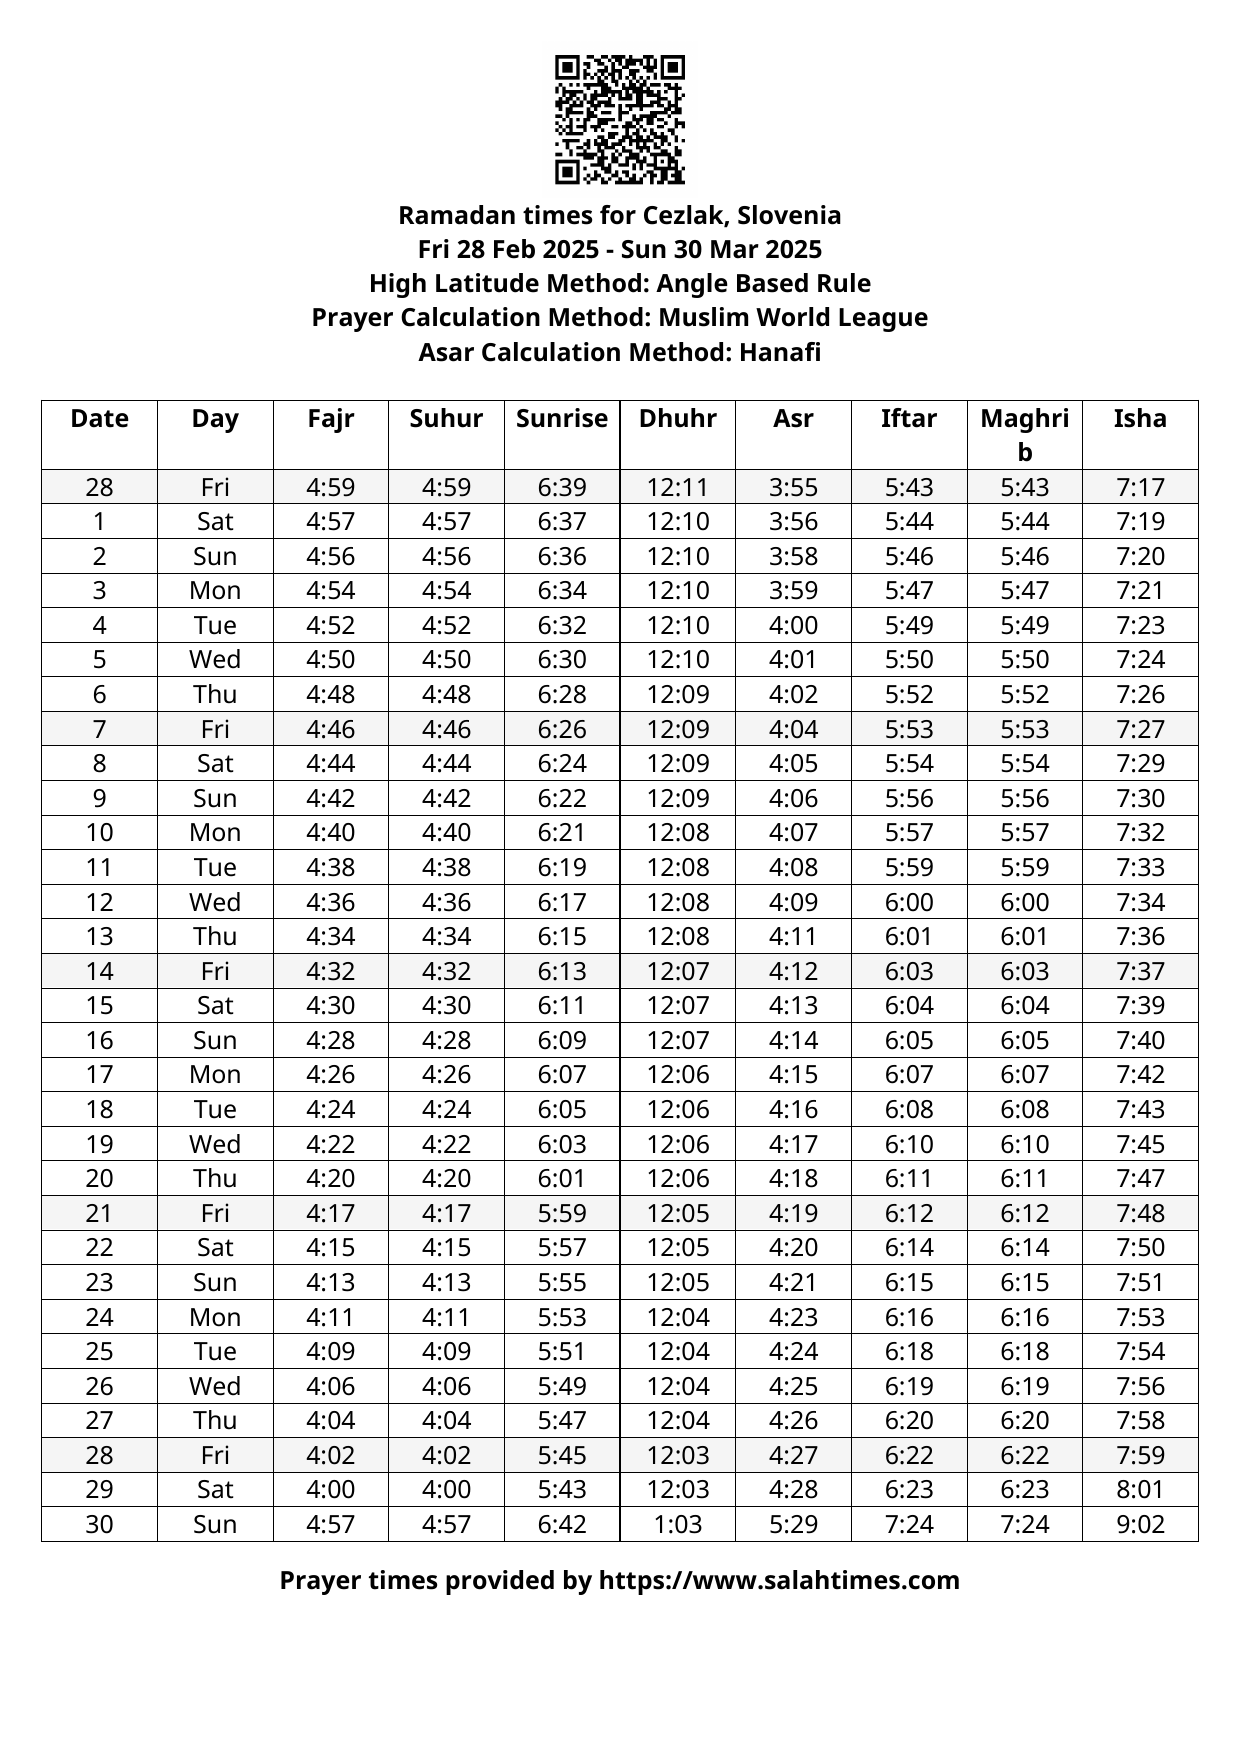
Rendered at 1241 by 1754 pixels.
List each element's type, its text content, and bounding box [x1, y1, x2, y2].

table_cell 11 [42, 850, 157, 884]
table_cell Thu [158, 1404, 273, 1437]
table_cell 5:47 [968, 574, 1082, 607]
table_cell 6:05 [852, 1023, 967, 1057]
table_cell 4:34 [274, 919, 388, 953]
table_cell 7:24 [1083, 643, 1198, 676]
table_cell 12:05 [621, 1196, 735, 1229]
table_cell 3:56 [736, 504, 851, 538]
table_cell 4:04 [274, 1404, 388, 1437]
table_cell 4:04 [389, 1404, 504, 1437]
table_cell 28 [42, 1438, 157, 1472]
table_cell 4:01 [736, 643, 851, 676]
table_cell 4:44 [274, 746, 388, 780]
table_cell 4:24 [389, 1092, 504, 1126]
table_cell 12:07 [621, 954, 735, 987]
table_cell 2 [42, 539, 157, 572]
table_cell 4:00 [274, 1473, 388, 1506]
table_cell 6:18 [968, 1334, 1082, 1368]
table_cell 5:53 [852, 712, 967, 745]
table_cell 6:03 [505, 1127, 619, 1160]
table_cell 4:17 [736, 1127, 851, 1160]
table_cell Fri [158, 712, 273, 745]
table_cell 4:30 [274, 989, 388, 1022]
table_cell 6:10 [968, 1127, 1082, 1160]
table_cell 5:57 [505, 1231, 619, 1264]
table_cell 7:19 [1083, 504, 1198, 538]
table_cell 5:43 [505, 1473, 619, 1506]
table_header Fajr [274, 401, 388, 469]
table_cell 4:50 [389, 643, 504, 676]
table_cell Sun [158, 1023, 273, 1057]
table_cell 5:44 [968, 504, 1082, 538]
table_cell 4:28 [274, 1023, 388, 1057]
text Asar Calculation Method: Hanafi [42, 334, 1198, 368]
table_cell 7:43 [1083, 1092, 1198, 1126]
table_cell 7:30 [1083, 781, 1198, 814]
table_cell Sun [158, 1507, 273, 1541]
table_header Dhuhr [621, 401, 735, 469]
table_cell 7:47 [1083, 1161, 1198, 1195]
table_cell 4:46 [274, 712, 388, 745]
table_cell 6:36 [505, 539, 619, 572]
table_cell 6:26 [505, 712, 619, 745]
table_cell 5:53 [968, 712, 1082, 745]
table_cell 6:17 [505, 885, 619, 918]
table_cell 4:40 [389, 816, 504, 849]
table_cell 7:39 [1083, 989, 1198, 1022]
table_cell 7:21 [1083, 574, 1198, 607]
table_cell 4:46 [389, 712, 504, 745]
table_cell Fri [158, 1196, 273, 1229]
table_cell 1 [42, 504, 157, 538]
table_cell 12:04 [621, 1300, 735, 1333]
table_cell 12:11 [621, 470, 735, 503]
table_cell 6:12 [852, 1196, 967, 1229]
table_cell Sat [158, 1473, 273, 1506]
table_cell 12:10 [621, 643, 735, 676]
table_cell 7:17 [1083, 470, 1198, 503]
table_cell 5:54 [852, 746, 967, 780]
table_cell 6:16 [852, 1300, 967, 1333]
table_header Sunrise [505, 401, 619, 469]
text High Latitude Method: Angle Based Rule [42, 266, 1198, 300]
table_cell 5:29 [736, 1507, 851, 1541]
table_cell 4:15 [736, 1058, 851, 1091]
table_cell 7:32 [1083, 816, 1198, 849]
table_cell 4:42 [274, 781, 388, 814]
table_cell 12:10 [621, 504, 735, 538]
table_cell 5:47 [505, 1404, 619, 1437]
table_cell 4:11 [736, 919, 851, 953]
table_cell 4:59 [389, 470, 504, 503]
table_cell 4:44 [389, 746, 504, 780]
table_cell 7:33 [1083, 850, 1198, 884]
table_cell 12:03 [621, 1438, 735, 1472]
table_cell Sat [158, 746, 273, 780]
table_cell 28 [42, 470, 157, 503]
table_cell 4:09 [274, 1334, 388, 1368]
table_cell 4:56 [389, 539, 504, 572]
table_cell 6:37 [505, 504, 619, 538]
table_cell 20 [42, 1161, 157, 1195]
table_cell 1:03 [621, 1507, 735, 1541]
table_cell 12:10 [621, 608, 735, 642]
table_cell 5:56 [968, 781, 1082, 814]
table_cell 12:04 [621, 1404, 735, 1437]
table_cell 6:14 [852, 1231, 967, 1264]
text Prayer Calculation Method: Muslim World League [42, 300, 1198, 334]
table_cell 5:49 [852, 608, 967, 642]
table_cell 14 [42, 954, 157, 987]
table_cell 4:20 [736, 1231, 851, 1264]
table_cell Mon [158, 816, 273, 849]
table_cell 7:54 [1083, 1334, 1198, 1368]
table_cell 6:39 [505, 470, 619, 503]
table_cell 6:15 [505, 919, 619, 953]
table_cell 6:01 [968, 919, 1082, 953]
table_cell 10 [42, 816, 157, 849]
table_cell 4:00 [736, 608, 851, 642]
table_cell Tue [158, 608, 273, 642]
table_cell 6:21 [505, 816, 619, 849]
table_header Date [42, 401, 157, 469]
table_cell 5:46 [852, 539, 967, 572]
table_cell 5:57 [968, 816, 1082, 849]
table_cell 3 [42, 574, 157, 607]
table_cell 4:30 [389, 989, 504, 1022]
table_cell 29 [42, 1473, 157, 1506]
table_cell 12:10 [621, 574, 735, 607]
table_cell 4:38 [389, 850, 504, 884]
table_cell 12 [42, 885, 157, 918]
table_cell Wed [158, 1369, 273, 1402]
table_cell 4:02 [389, 1438, 504, 1472]
table_cell 6:42 [505, 1507, 619, 1541]
table_cell 6:23 [852, 1473, 967, 1506]
table_cell 5:49 [505, 1369, 619, 1402]
table_cell 4:28 [736, 1473, 851, 1506]
table_cell 7:58 [1083, 1404, 1198, 1437]
table_cell 4:52 [389, 608, 504, 642]
table_cell 6:01 [505, 1161, 619, 1195]
table_header Suhur [389, 401, 504, 469]
table_cell 7:26 [1083, 677, 1198, 711]
table_cell 5:49 [968, 608, 1082, 642]
table_cell 6:08 [968, 1092, 1082, 1126]
table_cell 7:24 [968, 1507, 1082, 1541]
table_cell 7:36 [1083, 919, 1198, 953]
table_cell 4:59 [274, 470, 388, 503]
table_cell 12:08 [621, 850, 735, 884]
table_cell 26 [42, 1369, 157, 1402]
table_cell 21 [42, 1196, 157, 1229]
table_cell 6 [42, 677, 157, 711]
table_cell 6:04 [968, 989, 1082, 1022]
table_cell 5:52 [968, 677, 1082, 711]
table_cell 6:07 [852, 1058, 967, 1091]
table_cell 7:24 [852, 1507, 967, 1541]
table_cell 4:56 [274, 539, 388, 572]
table_cell 4:04 [736, 712, 851, 745]
table_cell 12:07 [621, 989, 735, 1022]
table_cell 12:04 [621, 1369, 735, 1402]
table_cell 4:54 [274, 574, 388, 607]
table_cell 4:13 [274, 1265, 388, 1299]
picture [542, 41, 699, 198]
table_cell 5:59 [505, 1196, 619, 1229]
table_cell 12:06 [621, 1092, 735, 1126]
table_cell 4:17 [274, 1196, 388, 1229]
table_cell 7:53 [1083, 1300, 1198, 1333]
table_cell 12:08 [621, 816, 735, 849]
table_cell 6:00 [968, 885, 1082, 918]
table_cell 4:42 [389, 781, 504, 814]
table_cell 23 [42, 1265, 157, 1299]
table_cell 9 [42, 781, 157, 814]
table_cell Mon [158, 574, 273, 607]
table_cell Fri [158, 470, 273, 503]
table_cell 4:34 [389, 919, 504, 953]
table_cell 12:06 [621, 1127, 735, 1160]
table_cell 4:26 [274, 1058, 388, 1091]
table_cell 4:24 [736, 1334, 851, 1368]
table_cell Wed [158, 1127, 273, 1160]
table_cell 6:12 [968, 1196, 1082, 1229]
table_cell 7:56 [1083, 1369, 1198, 1402]
table_cell 6:22 [852, 1438, 967, 1472]
table_cell 3:59 [736, 574, 851, 607]
table_cell 4:08 [736, 850, 851, 884]
table_cell 4:36 [274, 885, 388, 918]
table_header Isha [1083, 401, 1198, 469]
table_cell 7:50 [1083, 1231, 1198, 1264]
table_cell 4:06 [389, 1369, 504, 1402]
table_cell 12:09 [621, 712, 735, 745]
table_cell 6:16 [968, 1300, 1082, 1333]
table_cell 7:45 [1083, 1127, 1198, 1160]
table_cell 5:52 [852, 677, 967, 711]
table_cell 6:03 [852, 954, 967, 987]
table_cell 6:01 [852, 919, 967, 953]
table_cell 4:09 [736, 885, 851, 918]
table_cell 6:20 [968, 1404, 1082, 1437]
table_cell 6:11 [852, 1161, 967, 1195]
table_cell 6:08 [852, 1092, 967, 1126]
table_cell 4 [42, 608, 157, 642]
table_cell 6:11 [505, 989, 619, 1022]
table_cell 12:07 [621, 1023, 735, 1057]
table_cell Fri [158, 1438, 273, 1472]
table_cell 4:06 [274, 1369, 388, 1402]
table_cell 12:09 [621, 746, 735, 780]
table_cell 18 [42, 1092, 157, 1126]
table_cell 4:06 [736, 781, 851, 814]
table_cell 4:16 [736, 1092, 851, 1126]
table_cell Sun [158, 781, 273, 814]
table_cell 4:14 [736, 1023, 851, 1057]
table_cell 4:28 [389, 1023, 504, 1057]
table_cell Sun [158, 1265, 273, 1299]
table_cell 6:20 [852, 1404, 967, 1437]
table_cell 7:34 [1083, 885, 1198, 918]
table_cell 4:21 [736, 1265, 851, 1299]
table_cell 9:02 [1083, 1507, 1198, 1541]
table_cell 6:23 [968, 1473, 1082, 1506]
table_cell 6:10 [852, 1127, 967, 1160]
table_cell 5:50 [968, 643, 1082, 676]
table_cell Wed [158, 885, 273, 918]
table_cell 3:58 [736, 539, 851, 572]
table_cell 4:52 [274, 608, 388, 642]
table_cell 5:51 [505, 1334, 619, 1368]
text Ramadan times for Cezlak, Slovenia [42, 198, 1198, 232]
table_cell 5:47 [852, 574, 967, 607]
table_cell 4:32 [389, 954, 504, 987]
table_cell 4:57 [389, 1507, 504, 1541]
table_cell 6:07 [968, 1058, 1082, 1091]
table_cell 12:05 [621, 1265, 735, 1299]
table_cell 5:43 [852, 470, 967, 503]
table_cell 27 [42, 1404, 157, 1437]
table_cell 7:37 [1083, 954, 1198, 987]
table_cell 6:04 [852, 989, 967, 1022]
table_cell 6:13 [505, 954, 619, 987]
table_cell 6:05 [505, 1092, 619, 1126]
table_cell 5:55 [505, 1265, 619, 1299]
table_cell 6:05 [968, 1023, 1082, 1057]
table_cell 8:01 [1083, 1473, 1198, 1506]
table_cell 4:15 [389, 1231, 504, 1264]
table_cell Tue [158, 1334, 273, 1368]
table_cell 4:25 [736, 1369, 851, 1402]
table_cell 7:23 [1083, 608, 1198, 642]
table_cell Thu [158, 1161, 273, 1195]
table_cell 6:18 [852, 1334, 967, 1368]
table_cell 19 [42, 1127, 157, 1160]
table_cell Thu [158, 677, 273, 711]
table_cell 12:10 [621, 539, 735, 572]
table_cell 6:19 [505, 850, 619, 884]
table_cell 4:19 [736, 1196, 851, 1229]
table_cell 7:40 [1083, 1023, 1198, 1057]
table_cell 7 [42, 712, 157, 745]
table_cell 4:20 [389, 1161, 504, 1195]
table_cell 12:06 [621, 1161, 735, 1195]
table_cell Mon [158, 1058, 273, 1091]
table_header Asr [736, 401, 851, 469]
table_cell 6:09 [505, 1023, 619, 1057]
table_cell Tue [158, 850, 273, 884]
table_cell 6:19 [968, 1369, 1082, 1402]
table_cell 12:09 [621, 781, 735, 814]
table_cell 5:44 [852, 504, 967, 538]
table_cell 6:11 [968, 1161, 1082, 1195]
table_cell Sat [158, 1231, 273, 1264]
table_cell 4:17 [389, 1196, 504, 1229]
table_cell 4:05 [736, 746, 851, 780]
table_cell 5:59 [968, 850, 1082, 884]
table_cell 6:24 [505, 746, 619, 780]
table_cell 13 [42, 919, 157, 953]
table_cell 4:57 [274, 1507, 388, 1541]
table_cell 12:08 [621, 885, 735, 918]
table_cell 6:28 [505, 677, 619, 711]
table_cell 6:34 [505, 574, 619, 607]
table_cell Tue [158, 1092, 273, 1126]
table_cell 6:03 [968, 954, 1082, 987]
table_cell 8 [42, 746, 157, 780]
table_cell 24 [42, 1300, 157, 1333]
table_cell 7:42 [1083, 1058, 1198, 1091]
table_cell 4:02 [736, 677, 851, 711]
table_cell 4:32 [274, 954, 388, 987]
table_cell 4:22 [389, 1127, 504, 1160]
table_cell Wed [158, 643, 273, 676]
table_cell 4:57 [389, 504, 504, 538]
table_cell 22 [42, 1231, 157, 1264]
table_cell 5:50 [852, 643, 967, 676]
table_cell 6:15 [852, 1265, 967, 1299]
table_cell 5:46 [968, 539, 1082, 572]
text Fri 28 Feb 2025 - Sun 30 Mar 2025 [42, 232, 1198, 266]
table_cell 4:48 [274, 677, 388, 711]
table_cell 6:00 [852, 885, 967, 918]
table_cell 5:59 [852, 850, 967, 884]
table_cell 4:07 [736, 816, 851, 849]
table_header Maghrib [968, 401, 1082, 469]
table_header Day [158, 401, 273, 469]
table_cell 7:59 [1083, 1438, 1198, 1472]
table_cell 12:05 [621, 1231, 735, 1264]
table_cell 4:57 [274, 504, 388, 538]
table_cell 5:54 [968, 746, 1082, 780]
table_cell 5:43 [968, 470, 1082, 503]
table_cell 5 [42, 643, 157, 676]
table_header Iftar [852, 401, 967, 469]
table_cell 5:56 [852, 781, 967, 814]
table_cell 12:04 [621, 1334, 735, 1368]
table_cell 25 [42, 1334, 157, 1368]
table_cell 4:02 [274, 1438, 388, 1472]
table_cell 6:30 [505, 643, 619, 676]
table_cell 7:20 [1083, 539, 1198, 572]
table_cell 15 [42, 989, 157, 1022]
table_cell 4:48 [389, 677, 504, 711]
table_cell 5:53 [505, 1300, 619, 1333]
table_cell 17 [42, 1058, 157, 1091]
table_cell 4:26 [389, 1058, 504, 1091]
table_cell 4:36 [389, 885, 504, 918]
table_cell 7:27 [1083, 712, 1198, 745]
table_cell 16 [42, 1023, 157, 1057]
table_cell 4:13 [389, 1265, 504, 1299]
table_cell 5:45 [505, 1438, 619, 1472]
table_cell 7:29 [1083, 746, 1198, 780]
table_cell 4:38 [274, 850, 388, 884]
table_cell 12:06 [621, 1058, 735, 1091]
table_cell 30 [42, 1507, 157, 1541]
table_cell Thu [158, 919, 273, 953]
table_cell 4:11 [389, 1300, 504, 1333]
table_cell 4:27 [736, 1438, 851, 1472]
table_cell Sat [158, 504, 273, 538]
table_cell 4:50 [274, 643, 388, 676]
table_cell 6:19 [852, 1369, 967, 1402]
table_cell Mon [158, 1300, 273, 1333]
table_cell 4:11 [274, 1300, 388, 1333]
table_cell 4:20 [274, 1161, 388, 1195]
table_cell 4:40 [274, 816, 388, 849]
table_cell 3:55 [736, 470, 851, 503]
table_cell 4:23 [736, 1300, 851, 1333]
table_cell 6:32 [505, 608, 619, 642]
table_cell 4:54 [389, 574, 504, 607]
table_cell 6:22 [968, 1438, 1082, 1472]
table_cell 12:03 [621, 1473, 735, 1506]
table_cell 4:22 [274, 1127, 388, 1160]
text Prayer times provided by https://www.salahtimes.com [42, 1563, 1198, 1597]
table_cell 4:09 [389, 1334, 504, 1368]
table_cell 4:00 [389, 1473, 504, 1506]
table_cell 7:48 [1083, 1196, 1198, 1229]
table_cell 4:15 [274, 1231, 388, 1264]
table_cell 6:15 [968, 1265, 1082, 1299]
table_cell Sat [158, 989, 273, 1022]
table_cell 4:18 [736, 1161, 851, 1195]
table_cell Sun [158, 539, 273, 572]
table_cell 6:14 [968, 1231, 1082, 1264]
table_cell 12:08 [621, 919, 735, 953]
table_cell 6:07 [505, 1058, 619, 1091]
table_cell 4:24 [274, 1092, 388, 1126]
table_cell 5:57 [852, 816, 967, 849]
table_cell Fri [158, 954, 273, 987]
table_cell 7:51 [1083, 1265, 1198, 1299]
table_cell 4:26 [736, 1404, 851, 1437]
table_cell 12:09 [621, 677, 735, 711]
table_cell 4:12 [736, 954, 851, 987]
table_cell 6:22 [505, 781, 619, 814]
table_cell 4:13 [736, 989, 851, 1022]
